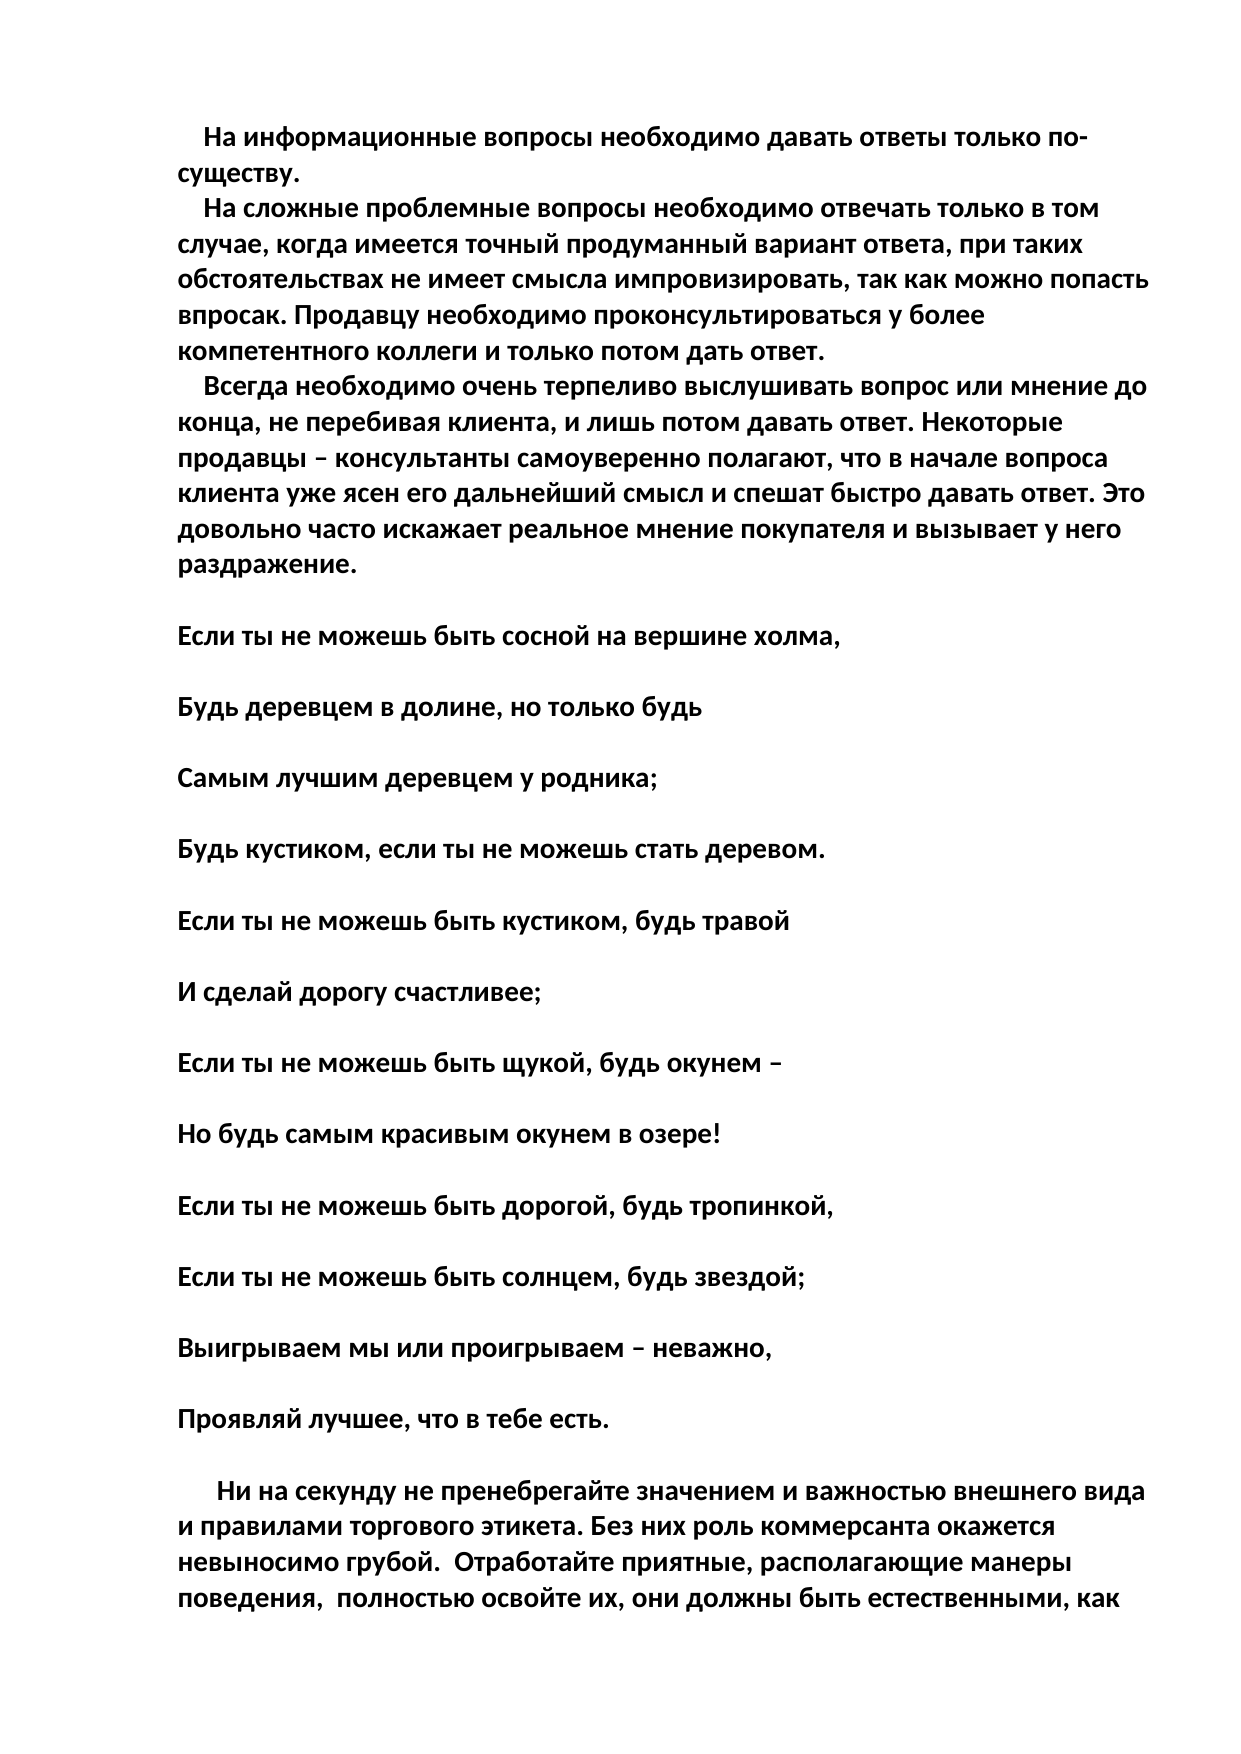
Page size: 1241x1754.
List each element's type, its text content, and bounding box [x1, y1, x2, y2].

text Выигрываем мы или проигрываем – неважно, [177, 1329, 1152, 1365]
text Если ты не можешь быть щукой, будь окунем – [177, 1044, 1152, 1080]
text Если ты не можешь быть сосной на вершине холма, [177, 617, 1152, 652]
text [177, 1472, 1152, 1614]
text Если ты не можешь быть кустиком, будь травой [177, 902, 1152, 937]
text Всегда необходимо очень терпеливо выслушивать вопрос или мнение до конца, не перебивая клиента, и лишь потом давать ответ. Некоторые продавцы – консультанты самоуверенно полагают, что в начале вопроса клиента уже ясен его дальнейший смысл и спешат быстро давать ответ. Это довольно часто искажает реальное мнение покупателя и вызывает у него раздражение. [177, 367, 1152, 581]
text Самым лучшим деревцем у родника; [177, 759, 1152, 795]
text И сделай дорогу счастливее; [177, 973, 1152, 1009]
text Проявляй лучшее, что в тебе есть. [177, 1401, 1152, 1436]
text На сложные проблемные вопросы необходимо отвечать только в том случае, когда имеется точный продуманный вариант ответа, при таких обстоятельствах не имеет смысла импровизировать, так как можно попасть впросак. Продавцу необходимо проконсультироваться у более компетентного коллеги и только потом дать ответ. [177, 189, 1152, 367]
text На информационные вопросы необходимо давать ответы только по-существу. [177, 118, 1152, 189]
text Но будь самым красивым окунем в озере! [177, 1116, 1152, 1151]
text Будь кустиком, если ты не можешь стать деревом. [177, 831, 1152, 866]
text Если ты не можешь быть дорогой, будь тропинкой, [177, 1187, 1152, 1222]
text Будь деревцем в долине, но только будь [177, 688, 1152, 724]
text Если ты не можешь быть солнцем, будь звездой; [177, 1258, 1152, 1294]
